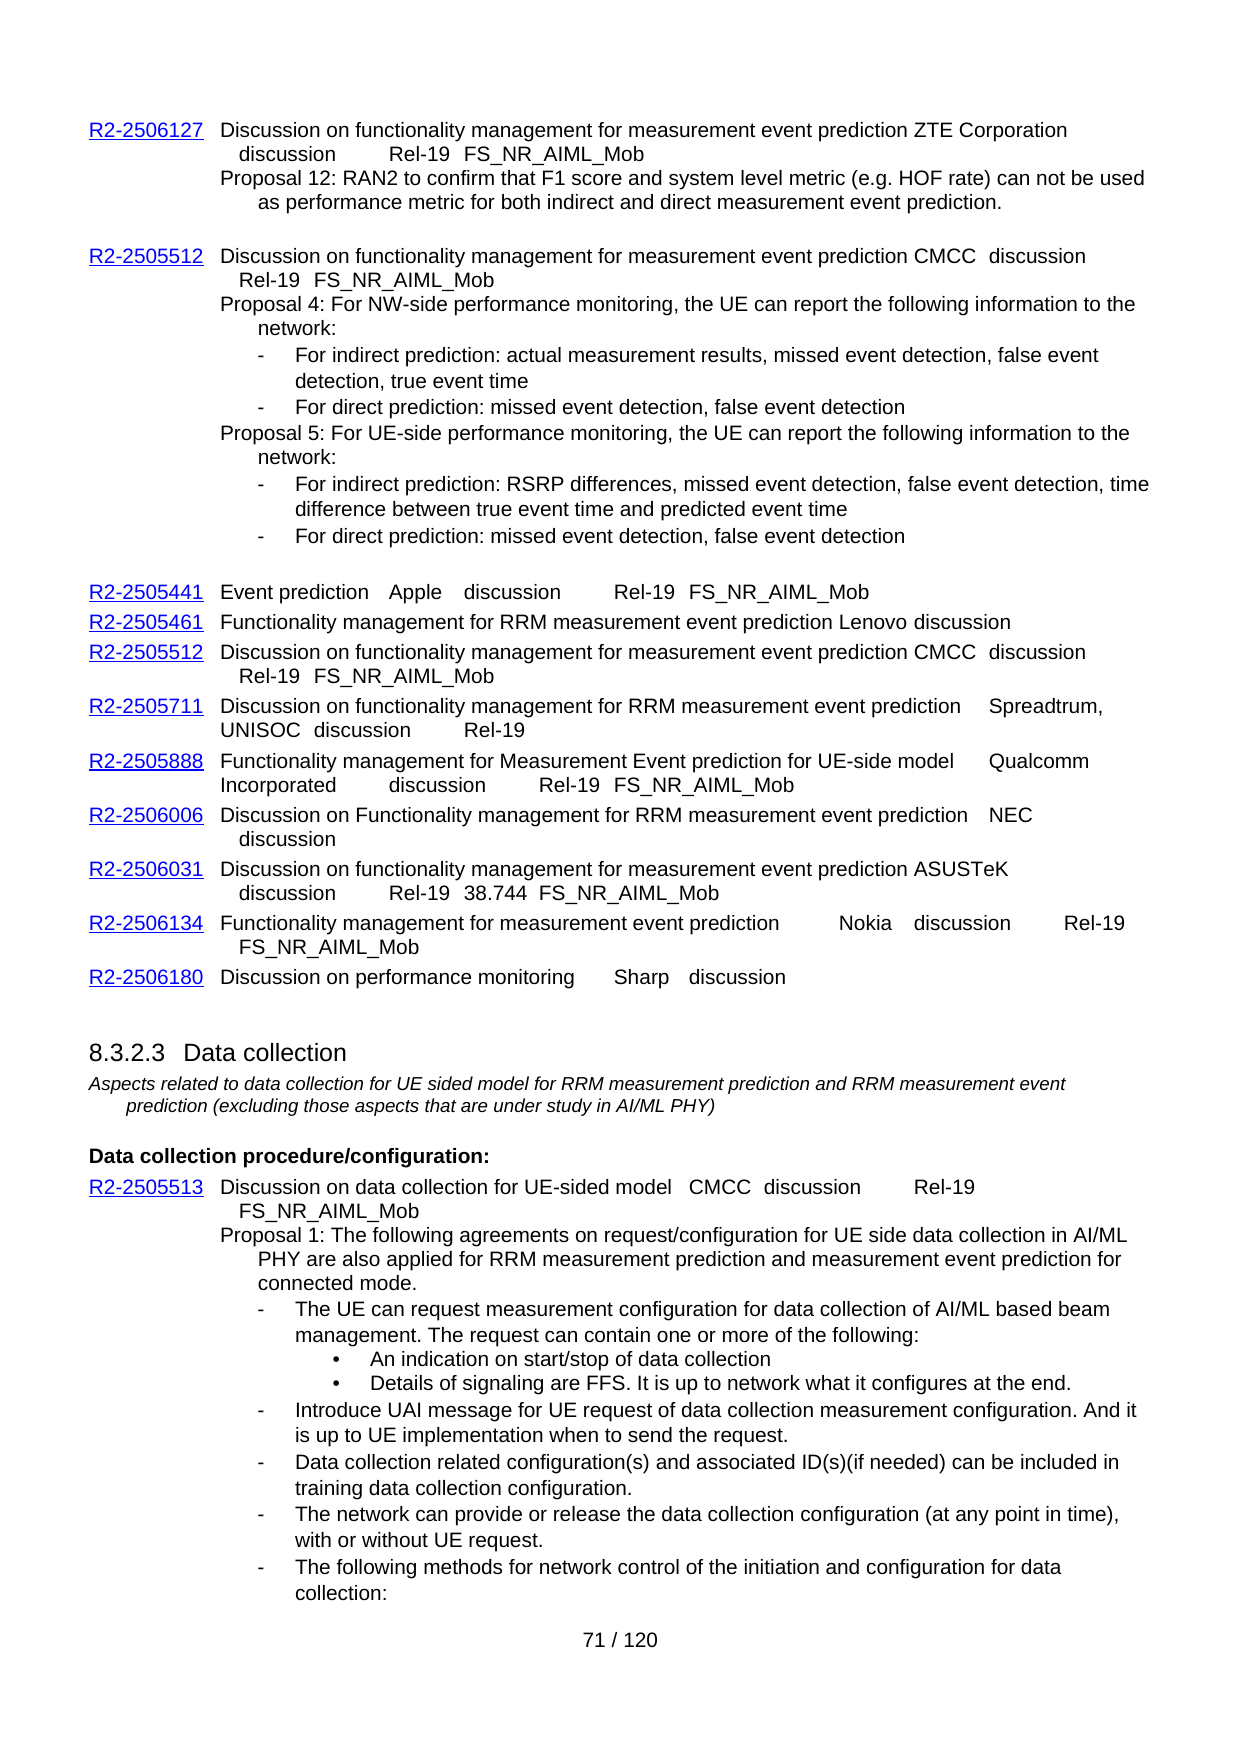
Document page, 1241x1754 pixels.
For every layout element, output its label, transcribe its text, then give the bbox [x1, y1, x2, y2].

text Data collection procedure/configuration: [89, 1144, 1152, 1168]
text Proposal 5: For UE-side performance monitoring, the UE can report the following information to the network: [220, 421, 1152, 469]
list An indication on start/stop of data collection [332, 1347, 1152, 1371]
title R2-2505888 Functionality management for Measurement Event prediction for UE-side model Qualcomm Incorporated discussion Rel-19 FS_NR_AIML_Mob [89, 748, 1152, 796]
title R2-2506180 Discussion on performance monitoring Sharp discussion [89, 965, 1152, 989]
title R2-2506006 Discussion on Functionality management for RRM measurement event prediction NEC discussion [89, 803, 1152, 851]
list For direct prediction: missed event detection, false event detection [257, 521, 1152, 549]
title R2-2505461 Functionality management for RRM measurement event prediction Lenovo discussion [89, 610, 1152, 634]
subtitle 8.3.2.3 Data collection [89, 1038, 1152, 1067]
title R2-2506031 Discussion on functionality management for measurement event prediction ASUSTeK discussion Rel-19 38.744 FS_NR_AIML_Mob [89, 857, 1152, 905]
title R2-2505441 Event prediction Apple discussion Rel-19 FS_NR_AIML_Mob [89, 580, 1152, 604]
title R2-2505512 Discussion on functionality management for measurement event prediction CMCC discussion Rel-19 FS_NR_AIML_Mob [89, 244, 1152, 292]
text Proposal 12: RAN2 to confirm that F1 score and system level metric (e.g. HOF rate) can not be used as performance metric for both indirect and direct measurement event prediction. [220, 166, 1152, 214]
title R2-2506134 Functionality management for measurement event prediction Nokia discussion Rel-19 FS_NR_AIML_Mob [89, 911, 1152, 959]
text Proposal 1: The following agreements on request/configuration for UE side data collection in AI/ML PHY are also applied for RRM measurement prediction and measurement event prediction for connected mode. [220, 1222, 1152, 1294]
text Proposal 4: For NW-side performance monitoring, the UE can report the following information to the network: [220, 292, 1152, 340]
list The UE can request measurement configuration for data collection of AI/ML based beam management. The request can contain one or more of the following: [257, 1294, 1152, 1347]
list Data collection related configuration(s) and associated ID(s)(if needed) can be included in training data collection configuration. [257, 1447, 1152, 1499]
title R2-2505513 Discussion on data collection for UE-sided model CMCC discussion Rel-19 FS_NR_AIML_Mob [89, 1174, 1152, 1222]
list For indirect prediction: actual measurement results, missed event detection, false event detection, true event time [257, 340, 1152, 392]
list The network can provide or release the data collection configuration (at any point in time), with or without UE request. [257, 1499, 1152, 1552]
title R2-2505711 Discussion on functionality management for RRM measurement event prediction Spreadtrum, UNISOC discussion Rel-19 [89, 694, 1152, 742]
list Introduce UAI message for UE request of data collection measurement configuration. And it is up to UE implementation when to send the request. [257, 1395, 1152, 1447]
list The following methods for network control of the initiation and configuration for data collection: [257, 1552, 1152, 1604]
title R2-2506127 Discussion on functionality management for measurement event prediction ZTE Corporation discussion Rel-19 FS_NR_AIML_Mob [89, 118, 1152, 166]
list Details of signaling are FFS. It is up to network what it configures at the end. [332, 1371, 1152, 1395]
title R2-2505512 Discussion on functionality management for measurement event prediction CMCC discussion Rel-19 FS_NR_AIML_Mob [89, 640, 1152, 688]
list For direct prediction: missed event detection, false event detection [257, 392, 1152, 421]
list For indirect prediction: RSRP differences, missed event detection, false event detection, time difference between true event time and predicted event time [257, 469, 1152, 521]
title Aspects related to data collection for UE sided model for RRM measurement prediction and RRM measurement event prediction (excluding those aspects that are under study in AI/ML PHY) [89, 1073, 1152, 1116]
